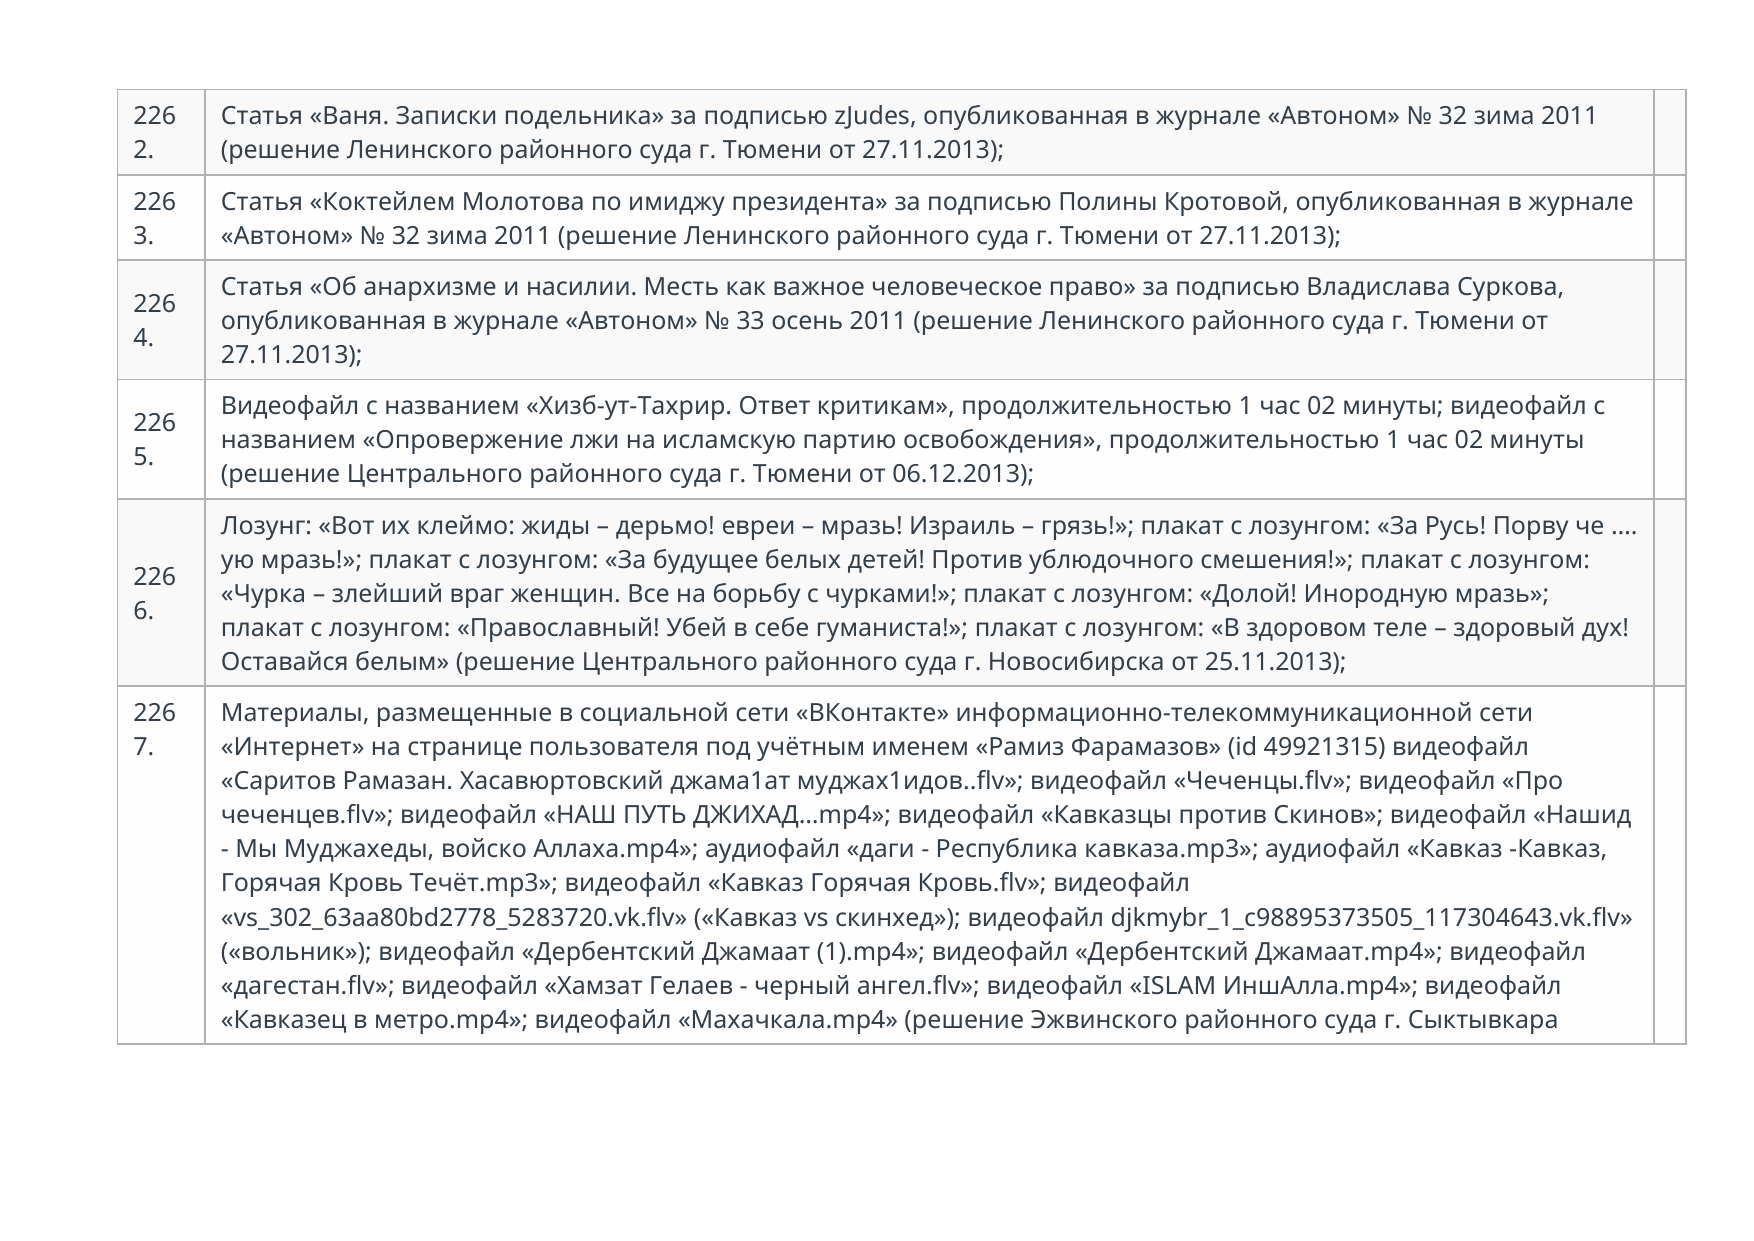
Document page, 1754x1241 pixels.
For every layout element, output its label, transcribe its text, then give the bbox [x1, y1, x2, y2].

table_cell 2263. [118, 176, 204, 259]
table_cell [1655, 176, 1685, 259]
table_cell [1655, 500, 1685, 685]
table_cell Статья «Коктейлем Молотова по имиджу президента» за подписью Полины Кротовой, опубликованная в журнале «Автоном» № 32 зима 2011 (решение Ленинского районного суда г. Тюмени от 27.11.2013); [206, 176, 1653, 259]
table_cell 2262. [118, 90, 204, 174]
table_cell 2265. [118, 380, 204, 498]
table_cell [1655, 90, 1685, 174]
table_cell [206, 687, 1653, 1043]
table_cell Статья «Об анархизме и насилии. Месть как важное человеческое право» за подписью Владислава Суркова, опубликованная в журнале «Автоном» № 33 осень 2011 (решение Ленинского районного суда г. Тюмени от 27.11.2013); [206, 261, 1653, 378]
table_cell Лозунг: «Вот их клеймо: жиды – дерьмо! евреи – мразь! Израиль – грязь!»; плакат с лозунгом: «За Русь! Порву че …. ую мразь!»; плакат с лозунгом: «За будущее белых детей! Против ублюдочного смешения!»; плакат с лозунгом: «Чурка – злейший враг женщин. Все на борьбу с чурками!»; плакат с лозунгом: «Долой! Инородную мразь»; плакат с лозунгом: «Православный! Убей в себе гуманиста!»; плакат с лозунгом: «В здоровом теле – здоровый дух! Оставайся белым» (решение Центрального районного суда г. Новосибирска от 25.11.2013); [206, 500, 1653, 685]
table_cell 2267. [118, 687, 204, 1043]
table_cell 2264. [118, 261, 204, 378]
table_cell 2266. [118, 500, 204, 685]
table_cell [1655, 261, 1685, 378]
table_cell [1655, 380, 1685, 498]
table_cell Статья «Ваня. Записки подельника» за подписью zJudes, опубликованная в журнале «Автоном» № 32 зима 2011 (решение Ленинского районного суда г. Тюмени от 27.11.2013); [206, 90, 1653, 174]
table_cell Видеофайл с названием «Хизб-ут-Тахрир. Ответ критикам», продолжительностью 1 час 02 минуты; видеофайл с названием «Опровержение лжи на исламскую партию освобождения», продолжительностью 1 час 02 минуты (решение Центрального районного суда г. Тюмени от 06.12.2013); [206, 380, 1653, 498]
table_cell [1655, 687, 1685, 1043]
